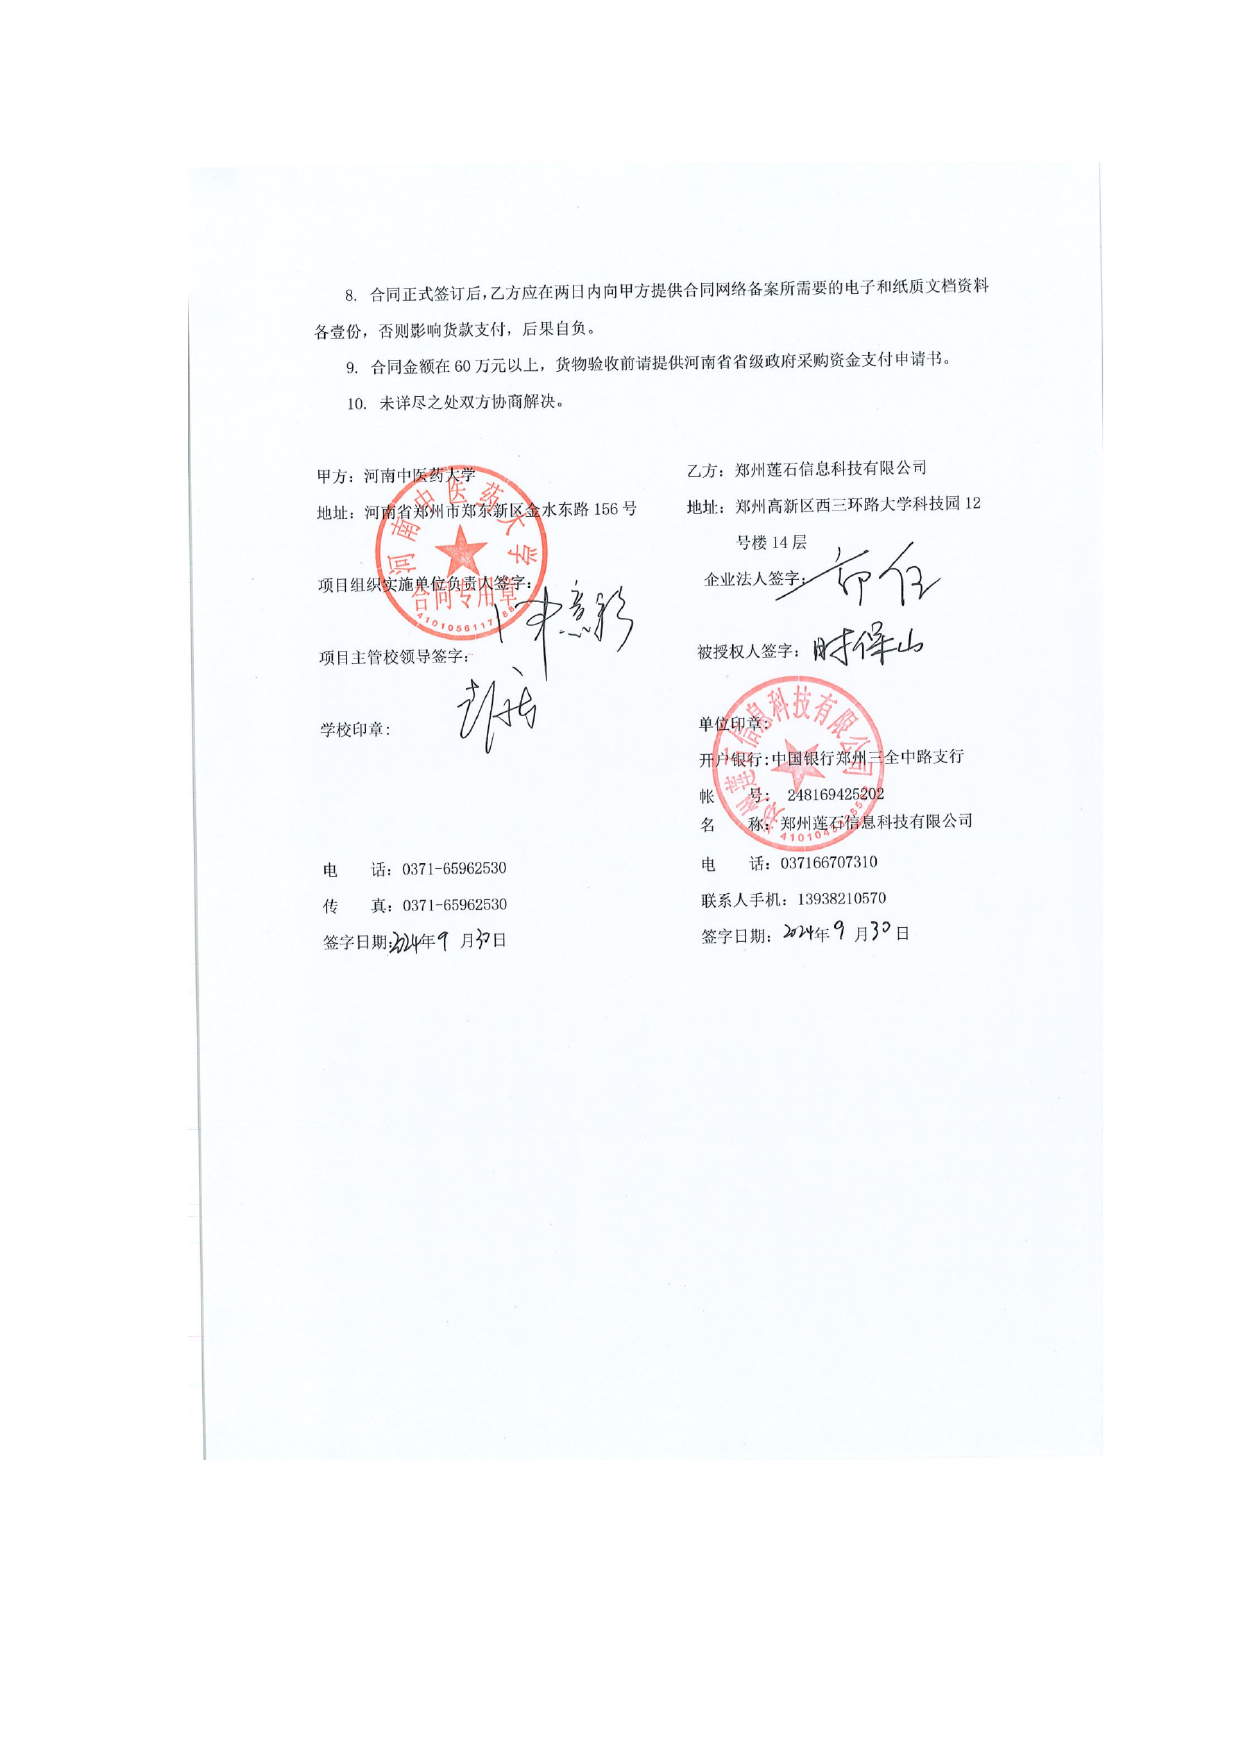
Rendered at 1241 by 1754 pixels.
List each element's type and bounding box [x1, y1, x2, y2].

picture [188, 162, 1106, 1460]
